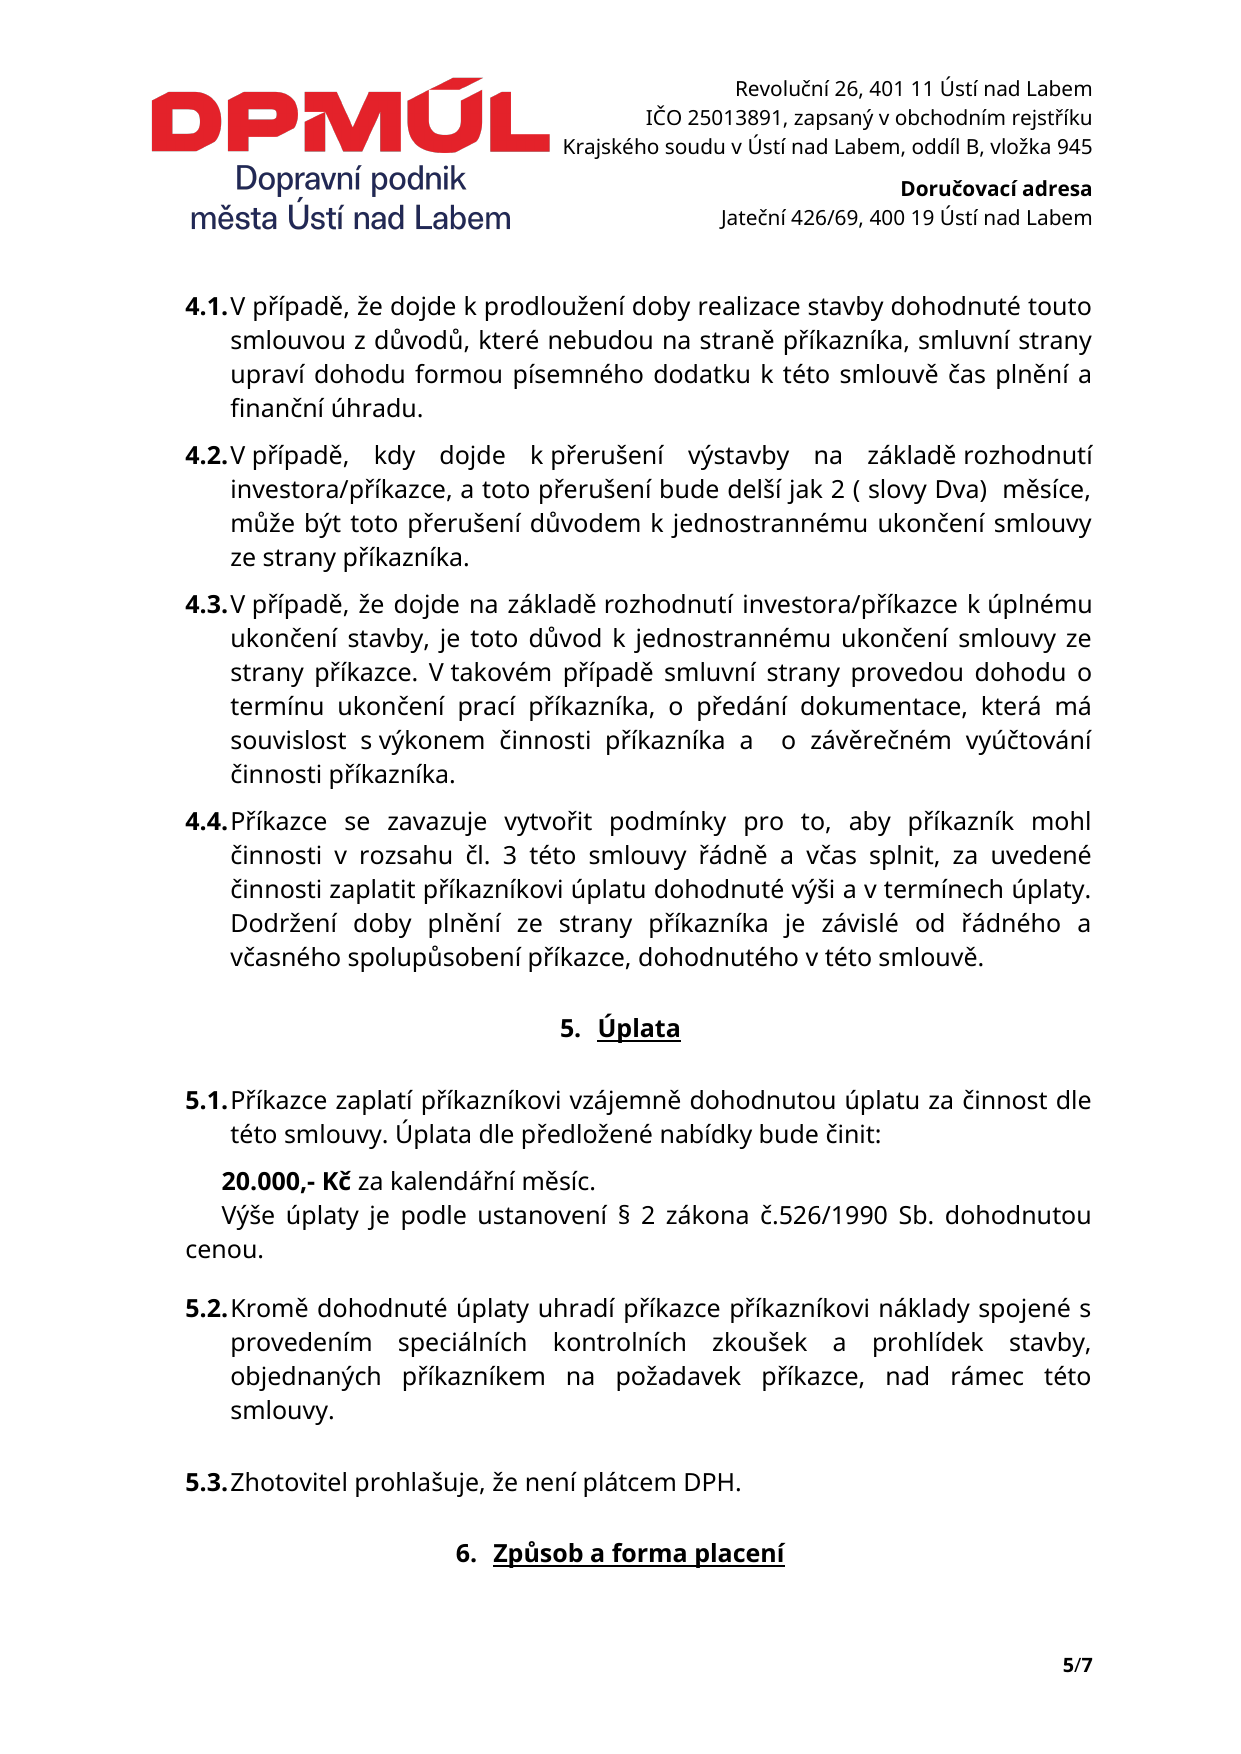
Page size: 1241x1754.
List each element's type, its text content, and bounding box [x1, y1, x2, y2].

subtitle Kromě dohodnuté úplaty uhradí příkazce příkazníkovi náklady spojené s provedením speciálních kontrolních zkoušek a prohlídek stavby, objednaných příkazníkem na požadavek příkazce, nad rámec této smlouvy. [185, 1291, 1093, 1427]
subtitle Příkazce se zavazuje vytvořit podmínky pro to, aby příkazník mohl činnosti v rozsahu čl. 3 této smlouvy řádně a včas splnit, za uvedené činnosti zaplatit příkazníkovi úplatu dohodnuté výši a v termínech úplaty. Dodržení doby plnění ze strany příkazníka je závislé od řádného a včasného spolupůsobení příkazce, dohodnutého v této smlouvě. [185, 803, 1093, 974]
subtitle 20.000,- Kč za kalendářní měsíc. [185, 1163, 1093, 1197]
subtitle V případě, že dojde na základě rozhodnutí investora/příkazce k úplnému ukončení stavby, je toto důvod k jednostrannému ukončení smlouvy ze strany příkazce. V takovém případě smluvní strany provedou dohodu o termínu ukončení prací příkazníka, o předání dokumentace, která má souvislost s výkonem činnosti příkazníka a o závěrečném vyúčtování činnosti příkazníka. [185, 586, 1093, 791]
subtitle Výše úplaty je podle ustanovení § 2 zákona č.526/1990 Sb. dohodnutou cenou. [185, 1197, 1093, 1266]
subtitle Způsob a forma placení [148, 1536, 1093, 1570]
subtitle Zhotovitel prohlašuje, že není plátcem DPH. [185, 1464, 1093, 1498]
subtitle Příkazce zaplatí příkazníkovi vzájemně dohodnutou úplatu za činnost dle této smlouvy. Úplata dle předložené nabídky bude činit: [185, 1083, 1093, 1151]
subtitle Úplata [148, 1011, 1093, 1045]
picture [148, 74, 553, 233]
subtitle V případě, kdy dojde k přerušení výstavby na základě rozhodnutí investora/příkazce, a toto přerušení bude delší jak 2 ( slovy Dva) měsíce, může být toto přerušení důvodem k jednostrannému ukončení smlouvy ze strany příkazníka. [185, 438, 1093, 574]
subtitle V případě, že dojde k prodloužení doby realizace stavby dohodnuté touto smlouvou z důvodů, které nebudou na straně příkazníka, smluvní strany upraví dohodu formou písemného dodatku k této smlouvě čas plnění a finanční úhradu. [185, 289, 1093, 425]
